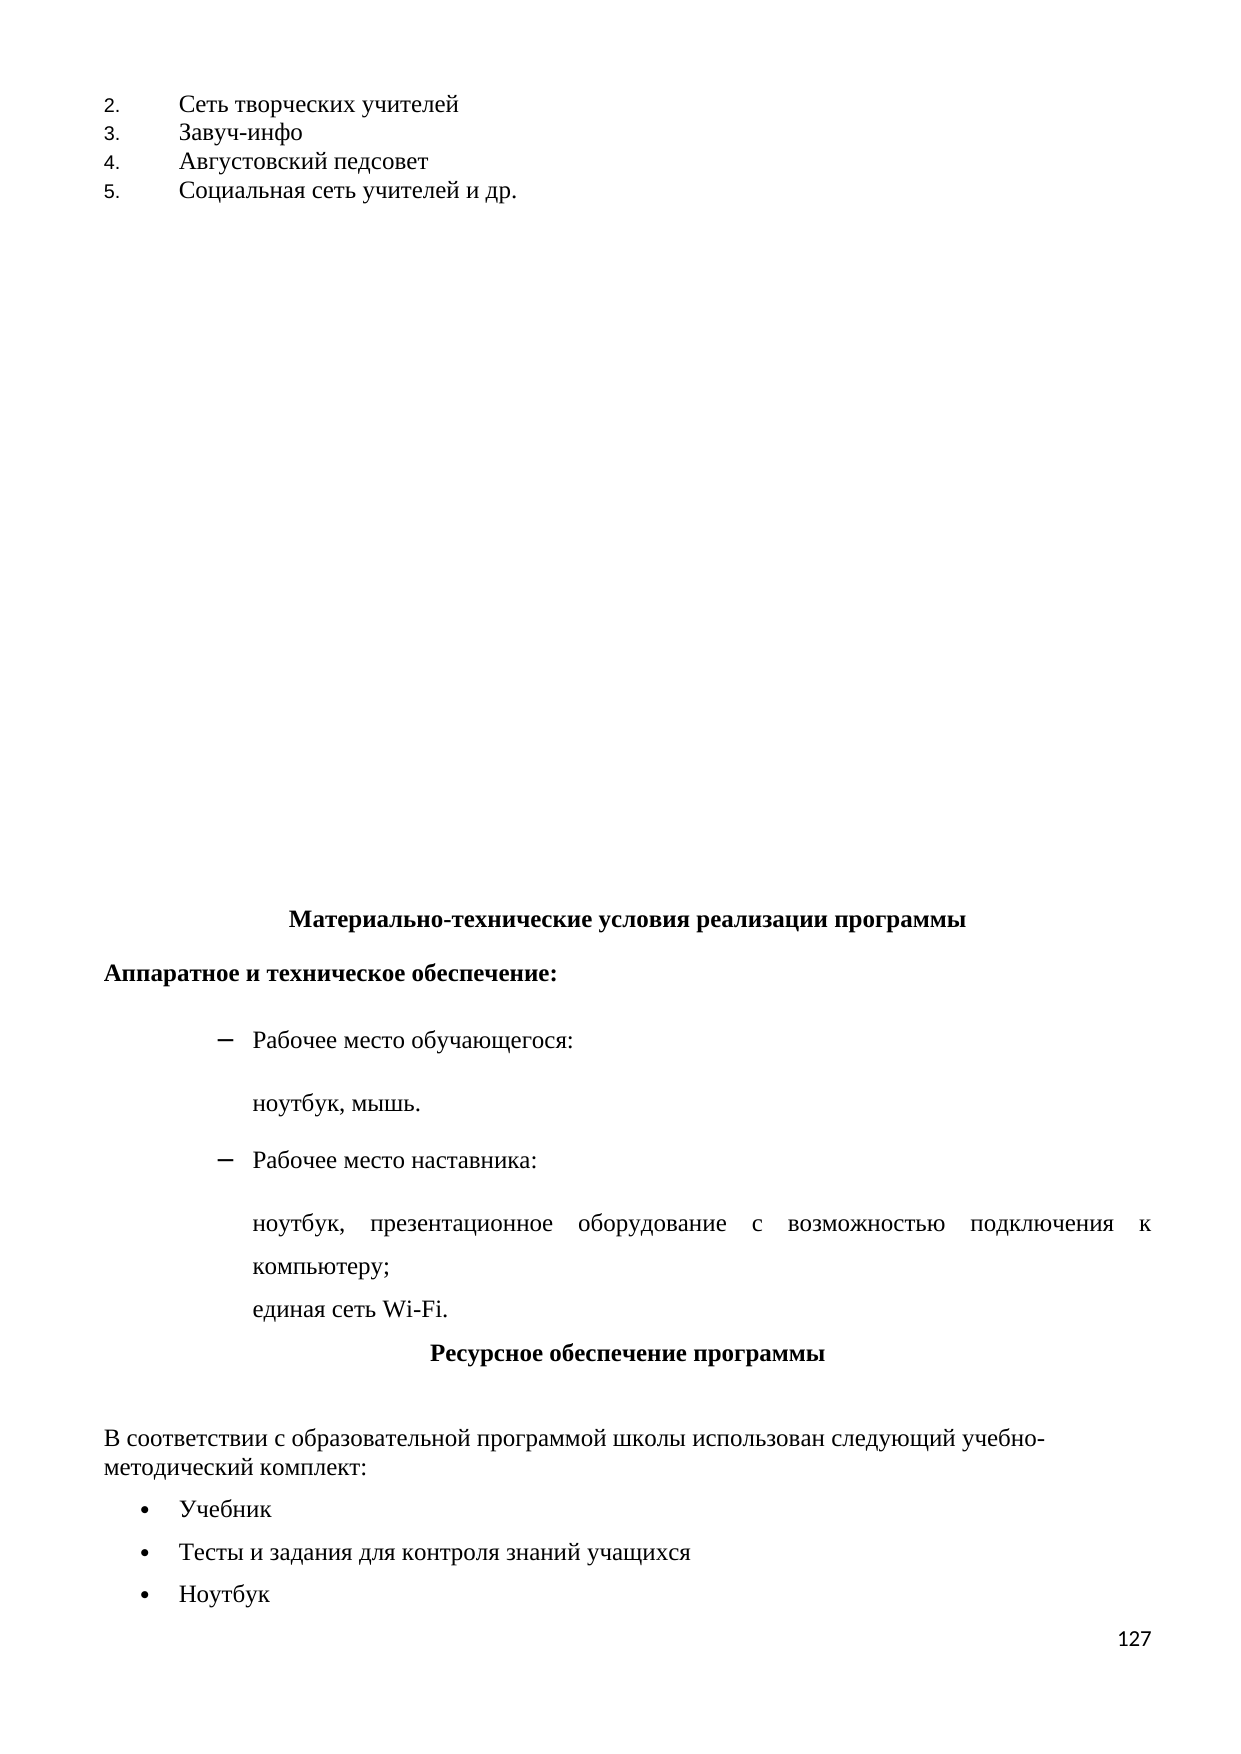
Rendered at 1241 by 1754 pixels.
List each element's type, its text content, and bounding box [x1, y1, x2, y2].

list Рабочее место наставника: [215, 1131, 1152, 1183]
list Учебник [141, 1494, 1152, 1523]
text ноутбук, презентационное оборудование с возможностью подключения к компьютеру; [252, 1208, 1152, 1280]
text единая сеть Wi-Fi. [252, 1294, 1152, 1323]
list Тесты и задания для контроля знаний учащихся [141, 1537, 1152, 1566]
list Августовский педсовет [103, 146, 1152, 175]
list Сеть творческих учителей [103, 89, 1152, 117]
list Рабочее место обучающегося: [215, 1011, 1152, 1063]
text В соответствии с образовательной программой школы использован следующий учебно-методический комплект: [103, 1423, 1152, 1480]
text Ресурсное обеспечение программы [103, 1338, 1152, 1366]
list Социальная сеть учителей и др. [103, 175, 1152, 204]
text Материально-технические условия реализации программы [103, 904, 1152, 932]
list Завуч-инфо [103, 117, 1152, 146]
text Аппаратное и техническое обеспечение: [103, 958, 1152, 986]
text ноутбук, мышь. [252, 1088, 1152, 1117]
list Ноутбук [141, 1579, 1152, 1608]
